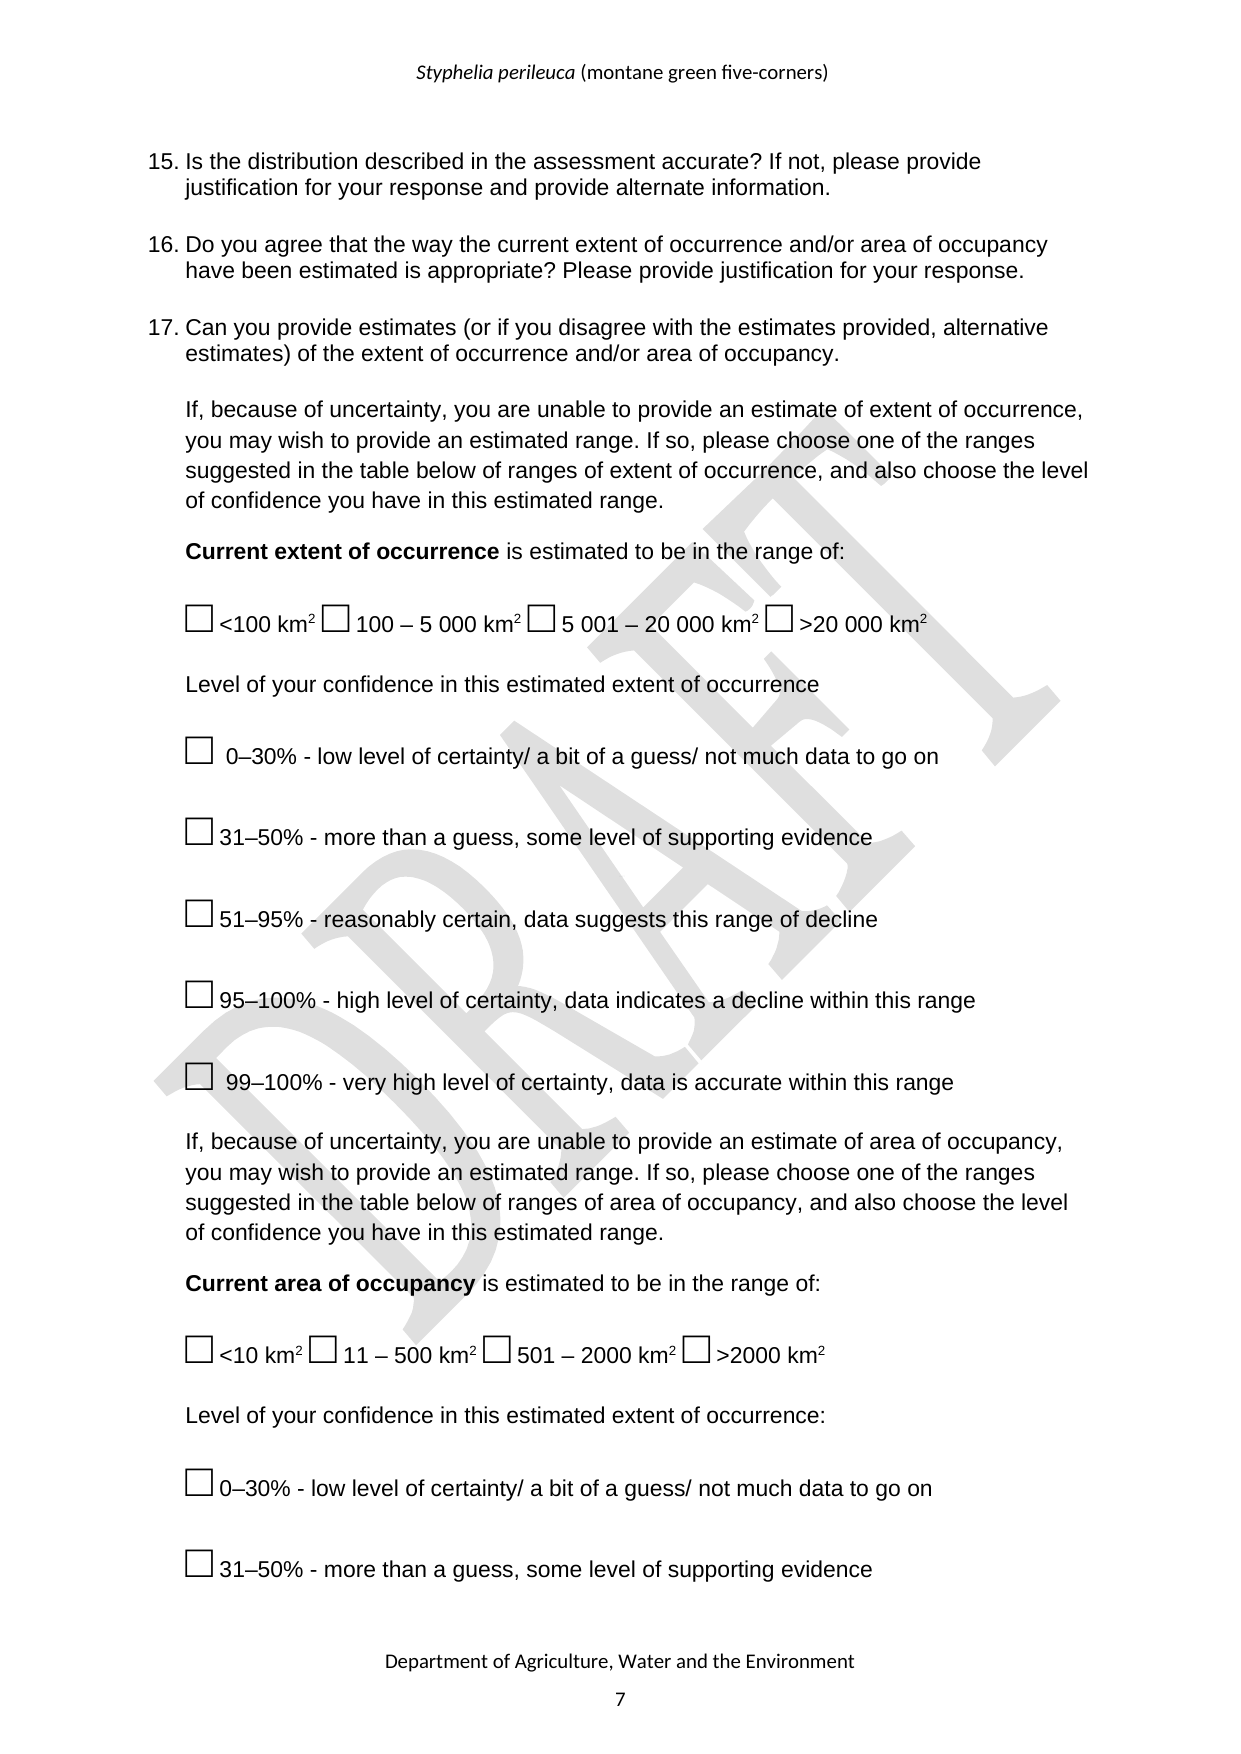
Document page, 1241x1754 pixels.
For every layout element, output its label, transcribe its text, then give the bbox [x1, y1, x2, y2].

list Is the distribution described in the assessment accurate? If not, please provide justification for your response and provide alternate information. [148, 148, 1092, 200]
text □ 99–100% - very high level of certainty, data is accurate within this range [148, 1047, 1092, 1100]
text Current extent of occurrence is estimated to be in the range of: [148, 538, 1092, 564]
list If, because of uncertainty, you are unable to provide an estimate of extent of occurrence, you may wish to provide an estimated range. If so, please choose one of the ranges suggested in the table below of ranges of extent of occurrence, and also choose the level of confidence you have in this estimated range. [185, 396, 1092, 513]
text Current area of occupancy is estimated to be in the range of: [185, 1270, 1092, 1296]
text Level of your confidence in this estimated extent of occurrence: [185, 1402, 1092, 1429]
list Do you agree that the way the current extent of occurrence and/or area of occupancy have been estimated is appropriate? Please provide justification for your response. [148, 231, 1092, 283]
text □ 31–50% - more than a guess, some level of supporting evidence [148, 803, 1092, 856]
text If, because of uncertainty, you are unable to provide an estimate of area of occupancy, you may wish to provide an estimated range. If so, please choose one of the ranges suggested in the table below of ranges of area of occupancy, and also choose the level of confidence you have in this estimated range. [185, 1128, 1092, 1245]
text □ 51–95% - reasonably certain, data suggests this range of decline [148, 884, 1092, 937]
text □ 31–50% - more than a guess, some level of supporting evidence [185, 1535, 1092, 1587]
text □ 95–100% - high level of certainty, data indicates a decline within this range [148, 966, 1092, 1018]
text □ 0–30% - low level of certainty/ a bit of a guess/ not much data to go on [148, 722, 1092, 774]
text □ 0–30% - low level of certainty/ a bit of a guess/ not much data to go on [185, 1453, 1092, 1506]
text □ <100 km2 □ 100 – 5 000 km2 □ 5 001 – 20 000 km2 □ >20 000 km2 [148, 589, 1092, 642]
text Level of your confidence in this estimated extent of occurrence [148, 671, 1092, 697]
text □ <10 km2 □ 11 – 500 km2 □ 501 – 2000 km2 □ >2000 km2 [185, 1321, 1092, 1374]
list Can you provide estimates (or if you disagree with the estimates provided, alternative estimates) of the extent of occurrence and/or area of occupancy. [148, 313, 1092, 366]
